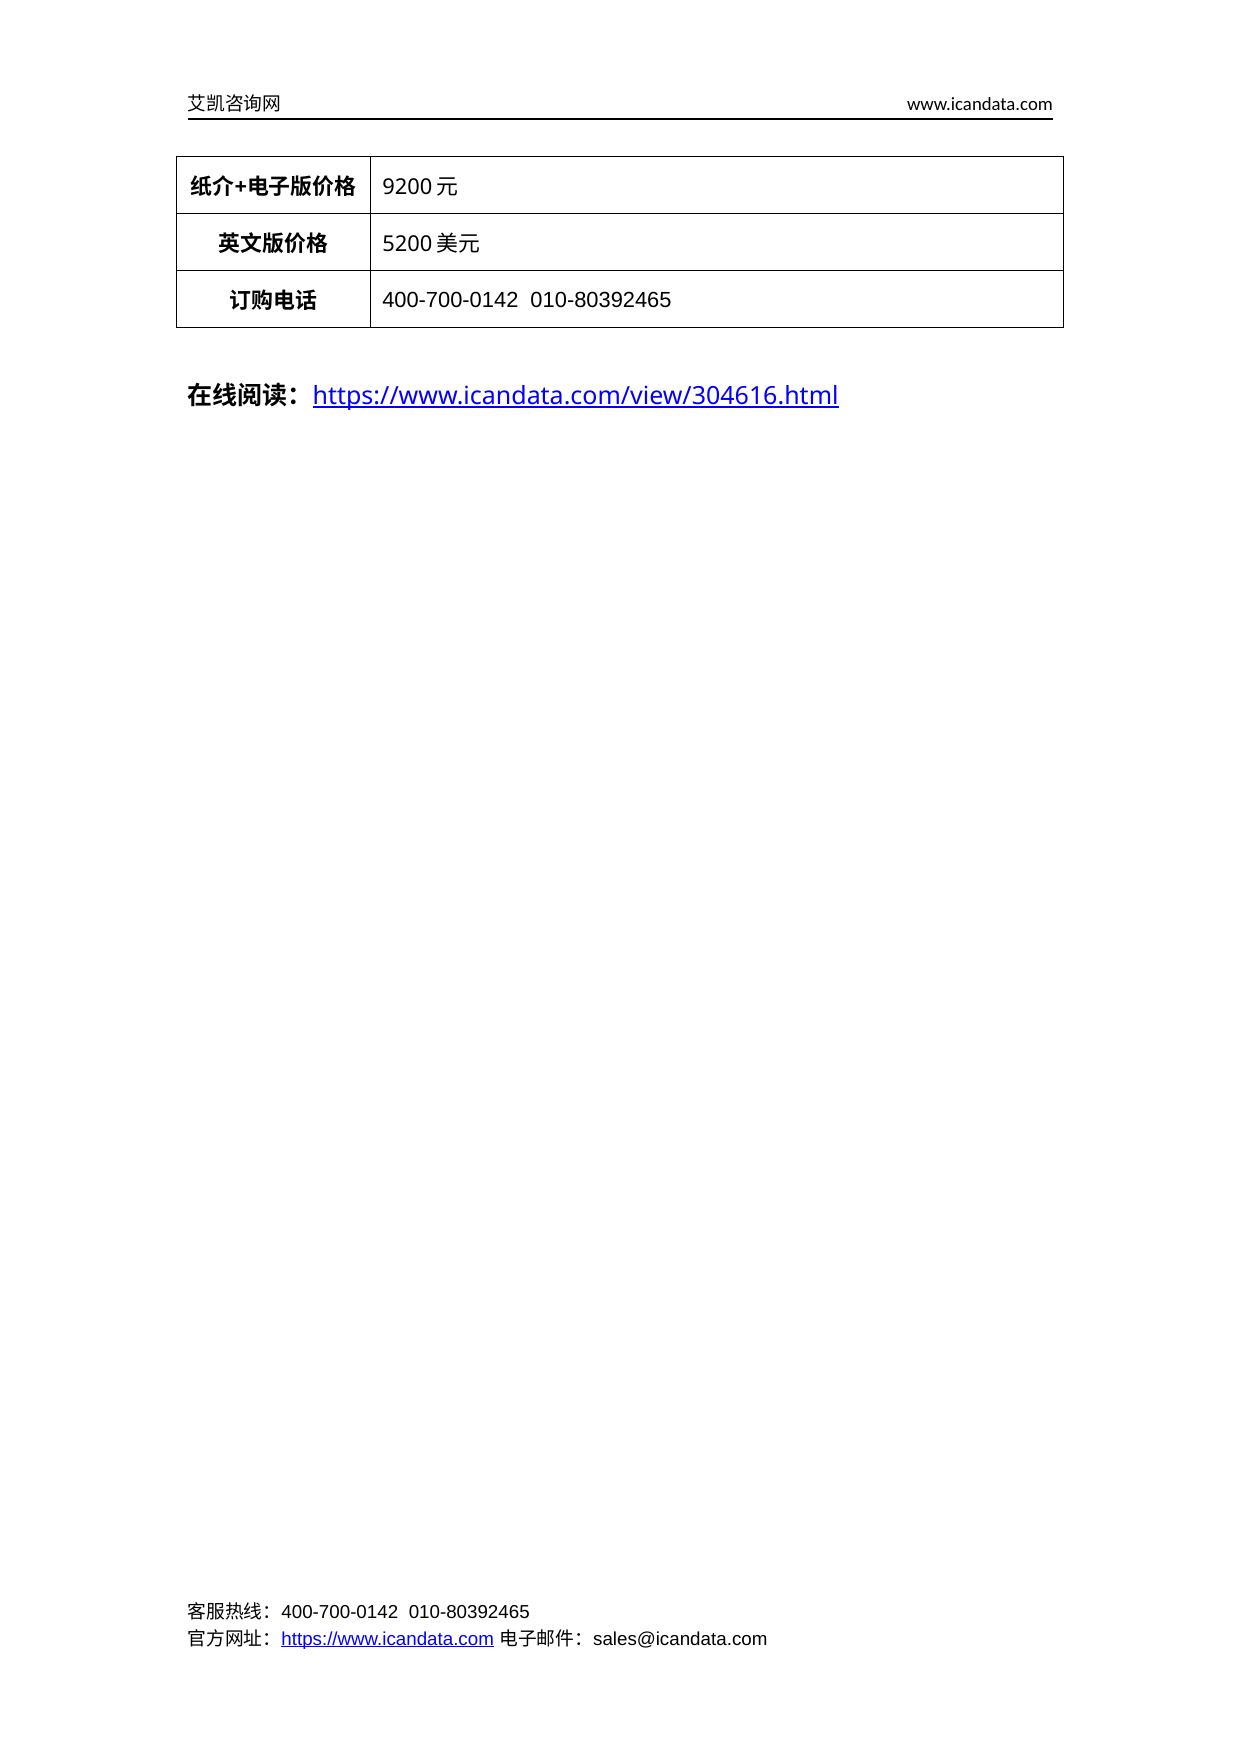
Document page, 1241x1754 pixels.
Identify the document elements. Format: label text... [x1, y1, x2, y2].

table_cell 订购电话 [177, 271, 370, 327]
table_cell 9200元 [371, 157, 1063, 213]
table_cell 400-700-0142 010-80392465 [371, 271, 1063, 327]
table_cell 5200美元 [371, 214, 1063, 270]
text 在线阅读：https://www.icandata.com/view/304616.html [187, 361, 1053, 426]
table_cell 英文版价格 [177, 214, 370, 270]
table_cell 纸介+电子版价格 [177, 157, 370, 213]
